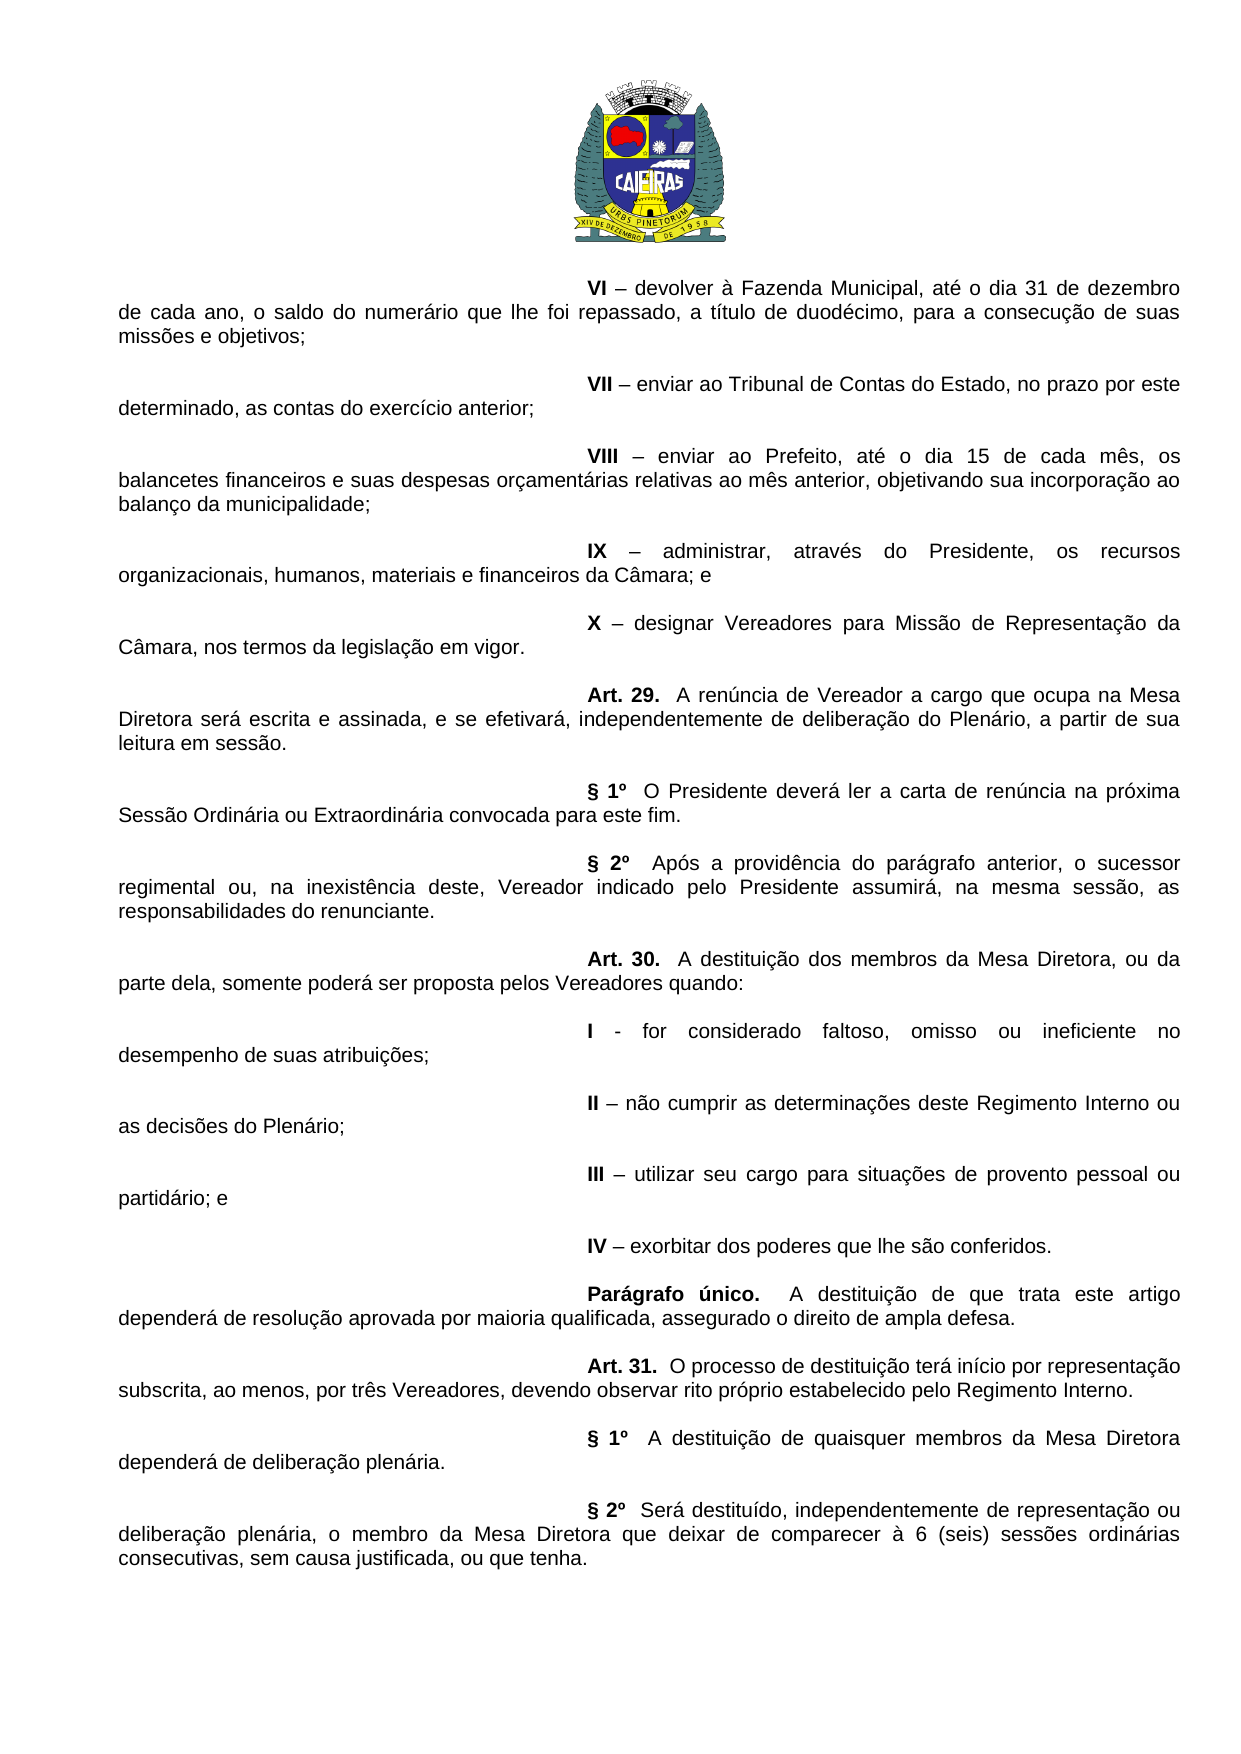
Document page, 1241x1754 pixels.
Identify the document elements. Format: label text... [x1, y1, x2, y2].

text VI – devolver à Fazenda Municipal, até o dia 31 de dezembro de cada ano, o saldo do numerário que lhe foi repassado, a título de duodécimo, para a consecução de suas missões e objetivos; [118, 276, 1181, 348]
text IV – exorbitar dos poderes que lhe são conferidos. [118, 1234, 1181, 1258]
text § 1º A destituição de quaisquer membros da Mesa Diretora dependerá de deliberação plenária. [118, 1426, 1181, 1474]
text Art. 31. O processo de destituição terá início por representação subscrita, ao menos, por três Vereadores, devendo observar rito próprio estabelecido pelo Regimento Interno. [118, 1354, 1181, 1402]
text § 2º Será destituído, independentemente de representação ou deliberação plenária, o membro da Mesa Diretora que deixar de comparecer à 6 (seis) sessões ordinárias consecutivas, sem causa justificada, ou que tenha. [118, 1498, 1181, 1569]
text § 1º O Presidente deverá ler a carta de renúncia na próxima Sessão Ordinária ou Extraordinária convocada para este fim. [118, 779, 1181, 827]
text Art. 30. A destituição dos membros da Mesa Diretora, ou da parte dela, somente poderá ser proposta pelos Vereadores quando: [118, 947, 1181, 994]
text II – não cumprir as determinações deste Regimento Interno ou as decisões do Plenário; [118, 1090, 1181, 1138]
picture [573, 73, 727, 252]
text I - for considerado faltoso, omisso ou ineficiente no desempenho de suas atribuições; [118, 1018, 1181, 1066]
text X – designar Vereadores para Missão de Representação da Câmara, nos termos da legislação em vigor. [118, 611, 1181, 659]
text III – utilizar seu cargo para situações de provento pessoal ou partidário; e [118, 1162, 1181, 1210]
text IX – administrar, através do Presidente, os recursos organizacionais, humanos, materiais e financeiros da Câmara; e [118, 539, 1181, 587]
text VIII – enviar ao Prefeito, até o dia 15 de cada mês, os balancetes financeiros e suas despesas orçamentárias relativas ao mês anterior, objetivando sua incorporação ao balanço da municipalidade; [118, 443, 1181, 515]
text § 2º Após a providência do parágrafo anterior, o sucessor regimental ou, na inexistência deste, Vereador indicado pelo Presidente assumirá, na mesma sessão, as responsabilidades do renunciante. [118, 851, 1181, 923]
text Parágrafo único. A destituição de que trata este artigo dependerá de resolução aprovada por maioria qualificada, assegurado o direito de ampla defesa. [118, 1282, 1181, 1330]
text Art. 29. A renúncia de Vereador a cargo que ocupa na Mesa Diretora será escrita e assinada, e se efetivará, independentemente de deliberação do Plenário, a partir de sua leitura em sessão. [118, 683, 1181, 755]
text VII – enviar ao Tribunal de Contas do Estado, no prazo por este determinado, as contas do exercício anterior; [118, 372, 1181, 419]
